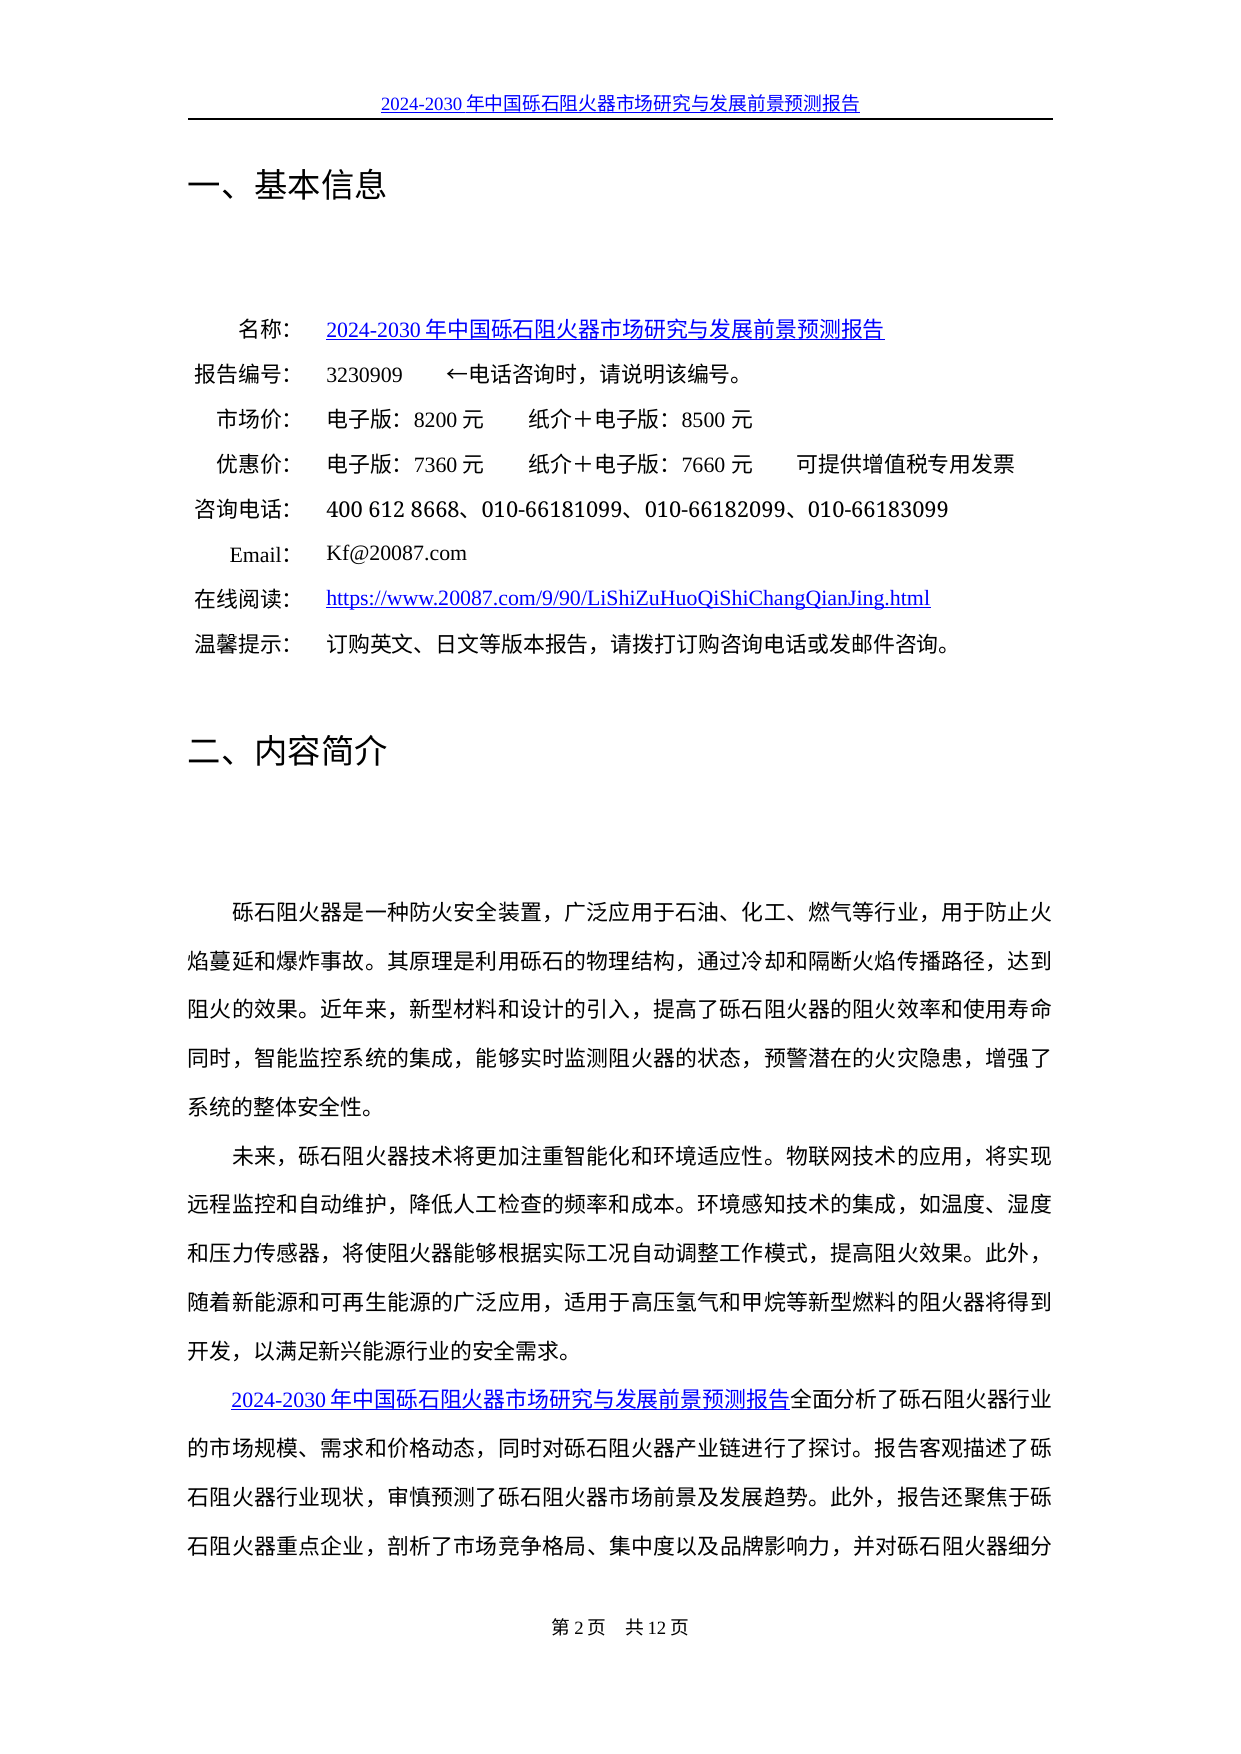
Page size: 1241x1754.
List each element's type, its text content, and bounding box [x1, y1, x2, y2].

table_cell [315, 582, 1073, 627]
table_cell Email： [167, 537, 315, 582]
table_cell 3230909 ←电话咨询时，请说明该编号。 [315, 357, 1073, 402]
table_cell Kf@20087.com [315, 537, 1073, 582]
table_cell 订购英文、日文等版本报告，请拨打订购咨询电话或发邮件咨询。 [315, 627, 1073, 672]
title 二、内容简介 [187, 717, 1053, 782]
table_cell 电子版：8200 元 纸介＋电子版：8500 元 [315, 402, 1073, 447]
table_cell 在线阅读： [167, 582, 315, 627]
table_cell 电子版：7360 元 纸介＋电子版：7660 元 可提供增值税专用发票 [315, 447, 1073, 492]
table_cell 市场价： [167, 402, 315, 447]
table_cell 优惠价： [167, 447, 315, 492]
table_cell 温馨提示： [167, 627, 315, 672]
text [187, 894, 1053, 1561]
table_cell 400 612 8668、010-66181099、010-66182099、010-66183099 [315, 492, 1073, 537]
table_cell 咨询电话： [167, 492, 315, 537]
table_header 2024-2030年中国砾石阻火器市场研究与发展前景预测报告 [315, 312, 1073, 357]
title 一、基本信息 [187, 150, 1053, 215]
table_header 名称： [167, 312, 315, 357]
table_cell 报告编号： [167, 357, 315, 402]
